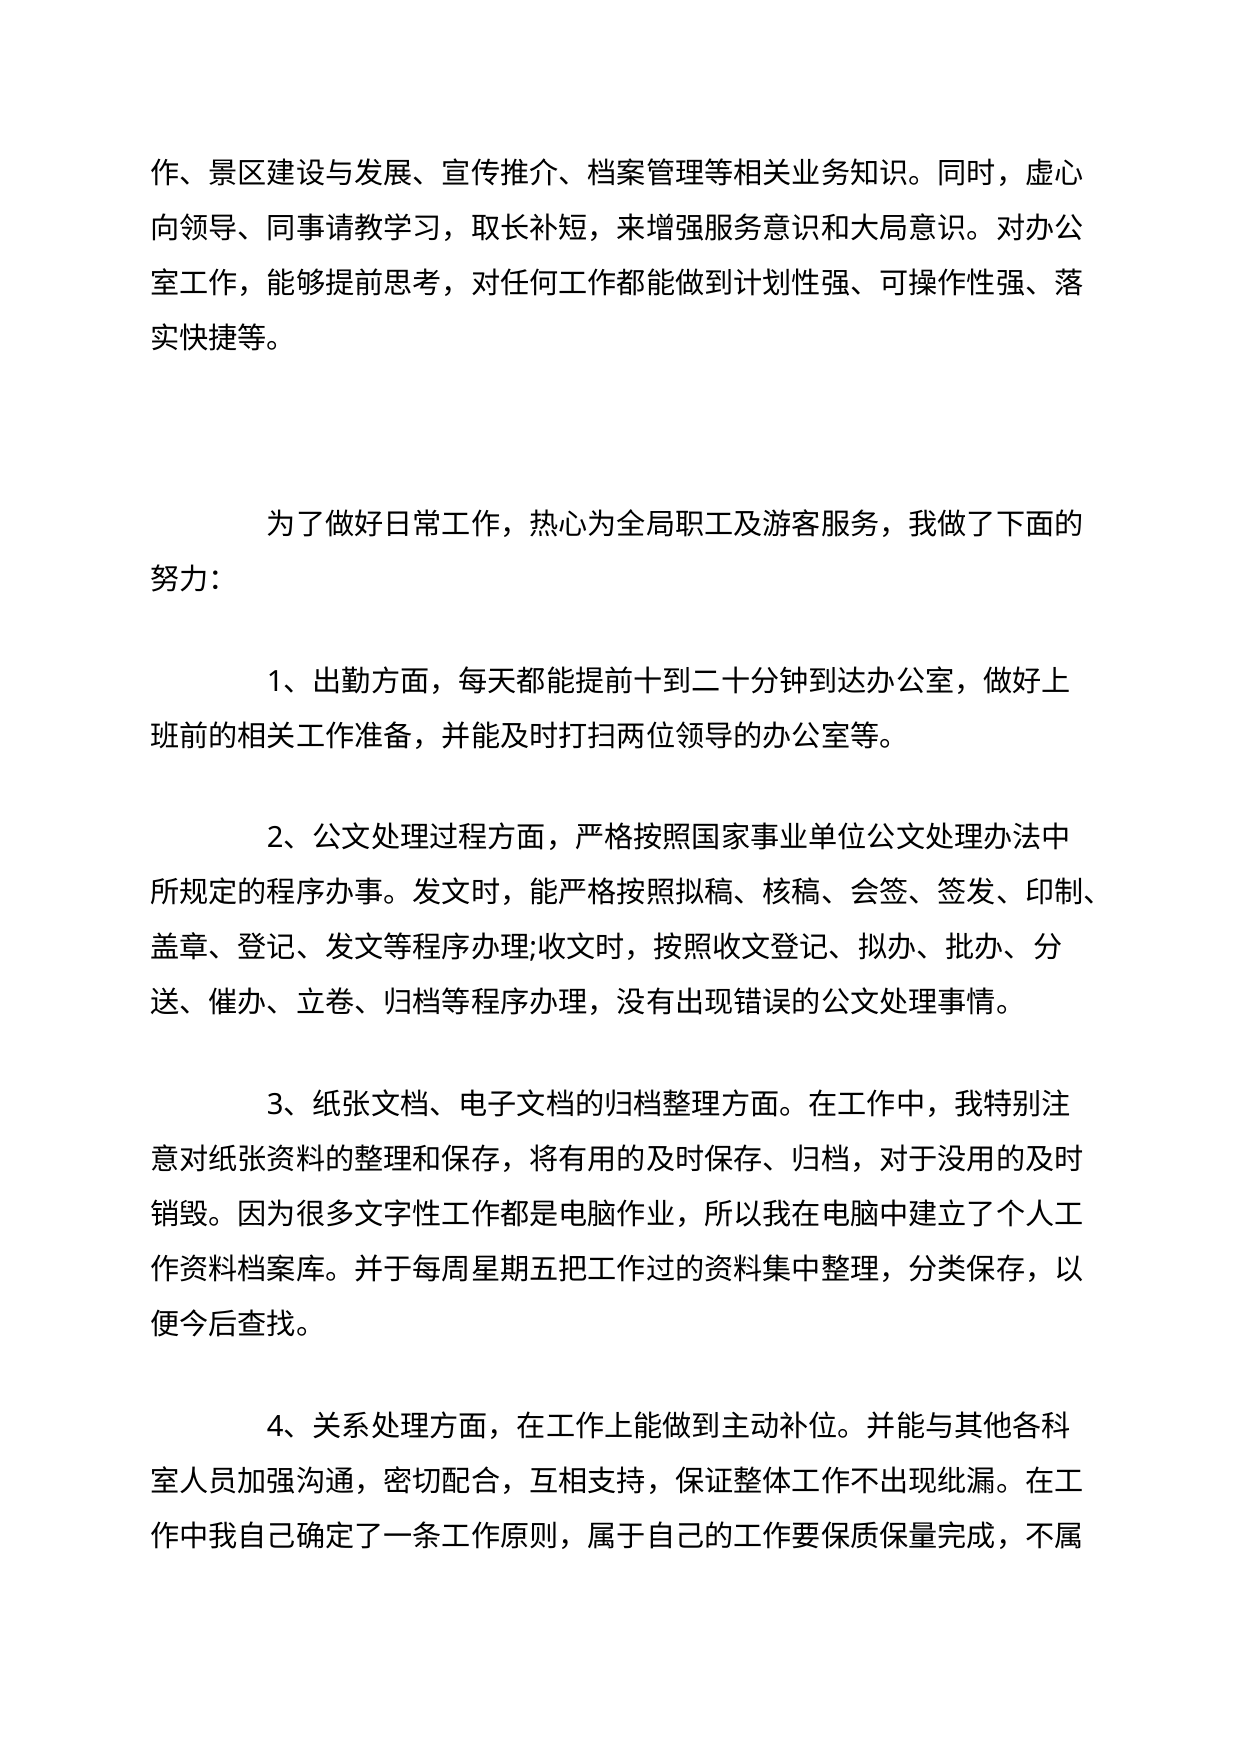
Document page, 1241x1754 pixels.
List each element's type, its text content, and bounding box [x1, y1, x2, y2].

text 2、公文处理过程方面，严格按照国家事业单位公文处理办法中所规定的程序办事。发文时，能严格按照拟稿、核稿、会签、签发、印制、盖章、登记、发文等程序办理;收文时，按照收文登记、拟办、批办、分送、催办、立卷、归档等程序办理，没有出现错误的公文处理事情。 [150, 814, 1090, 1021]
text 1、出勤方面，每天都能提前十到二十分钟到达办公室，做好上班前的相关工作准备，并能及时打扫两位领导的办公室等。 [150, 657, 1090, 754]
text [150, 150, 1090, 357]
text 3、纸张文档、电子文档的归档整理方面。在工作中，我特别注意对纸张资料的整理和保存，将有用的及时保存、归档，对于没用的及时销毁。因为很多文字性工作都是电脑作业，所以我在电脑中建立了个人工作资料档案库。并于每周星期五把工作过的资料集中整理，分类保存，以便今后查找。 [150, 1081, 1090, 1343]
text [150, 1402, 1090, 1554]
text 为了做好日常工作，热心为全局职工及游客服务，我做了下面的努力： [150, 501, 1090, 598]
